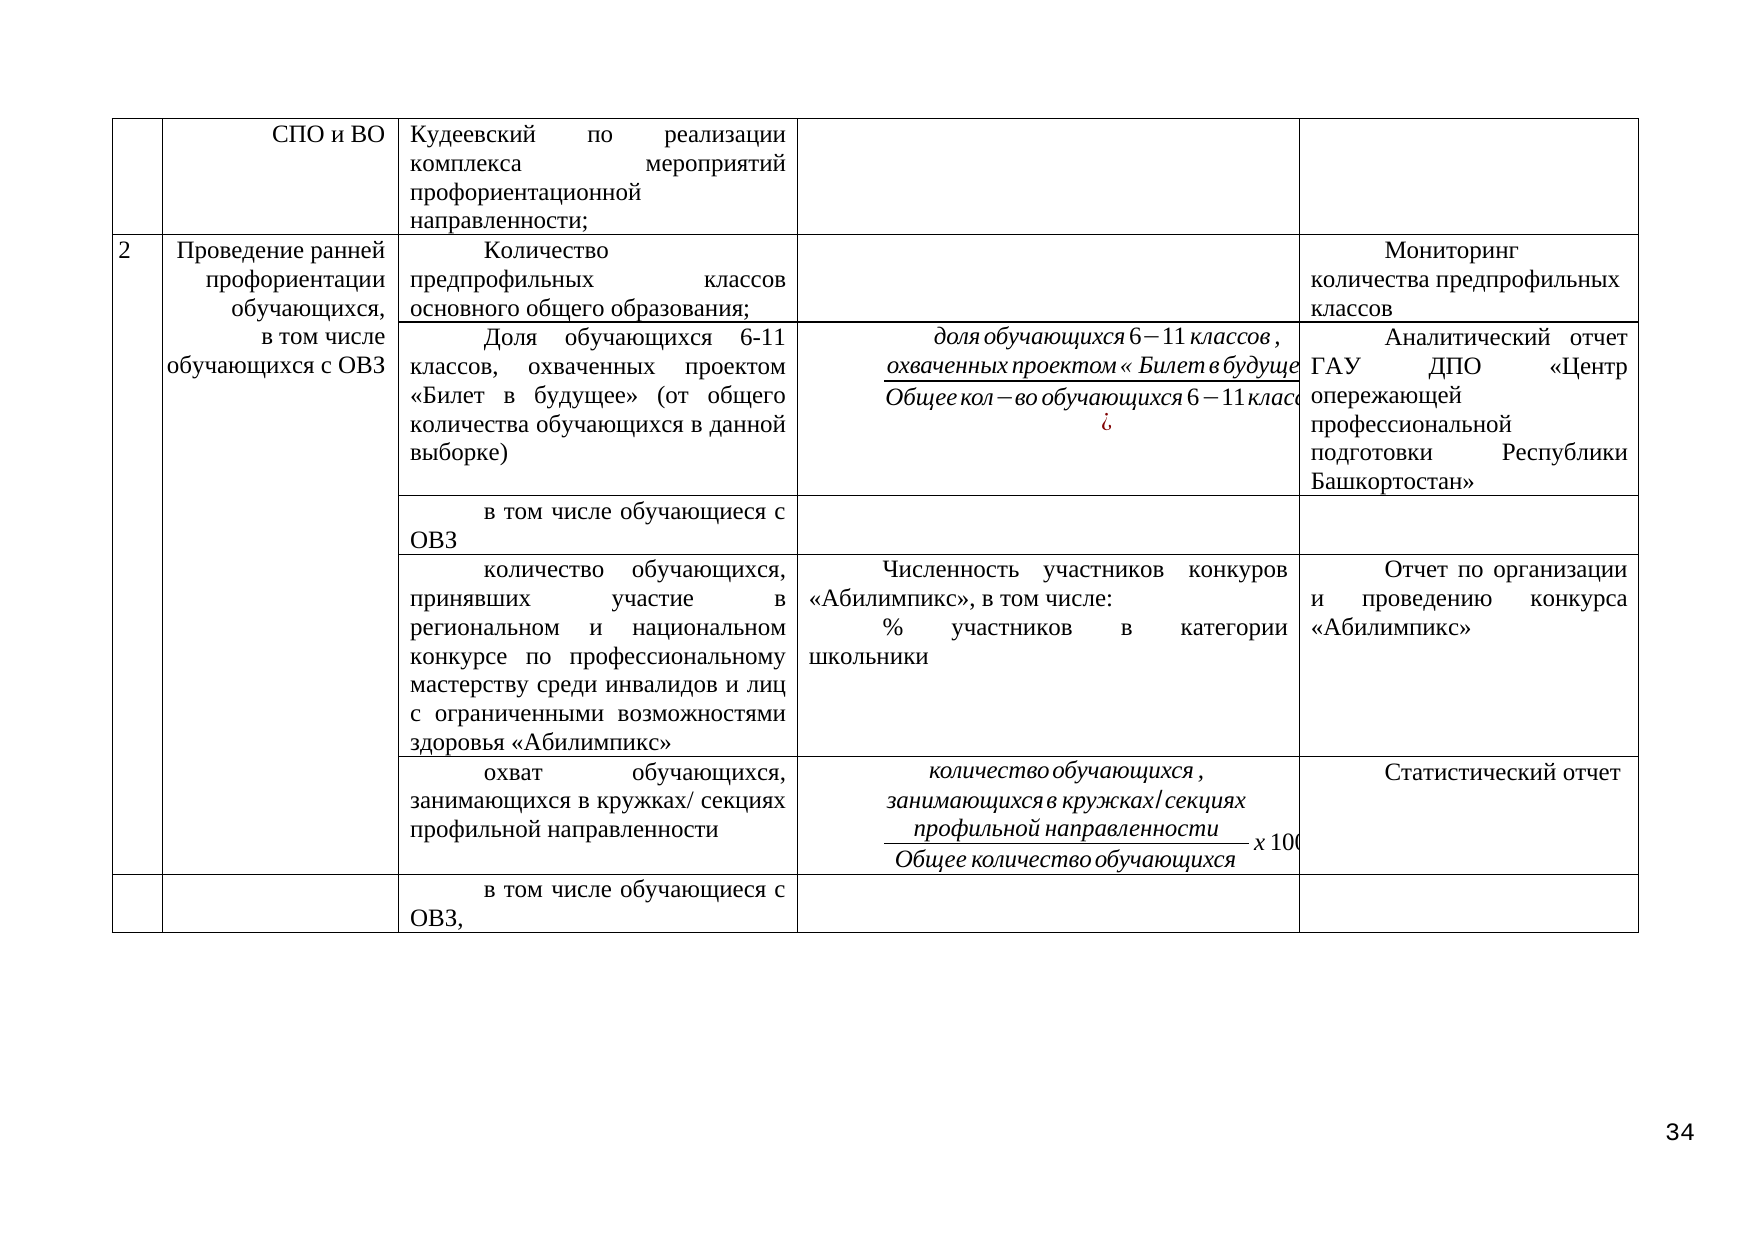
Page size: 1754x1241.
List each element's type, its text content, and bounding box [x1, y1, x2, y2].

table_cell в том числе обучающиеся с ОВЗ, [399, 875, 797, 932]
table_cell [163, 875, 398, 932]
table_cell Аналитический отчет ГАУ ДПО «Центр опережающей профессиональной подготовки Республики Башкортостан» [1300, 323, 1638, 495]
table_cell [798, 119, 1299, 234]
table_cell Отчет по организации и проведению конкурса «Абилимпикс» [1300, 555, 1638, 756]
table_cell 1 [113, 119, 162, 234]
table_cell [798, 323, 1299, 495]
table_cell [113, 875, 162, 932]
table_cell 2 [113, 235, 162, 873]
table_cell Статистический отчет [1300, 757, 1638, 873]
table_cell Доля обучающихся 6-11 классов, охваченных проектом «Билет в будущее» (от общего количества обучающихся в данной выборке) [399, 323, 797, 495]
table_cell [1300, 875, 1638, 932]
table_cell в том числе обучающиеся с ОВЗ [399, 496, 797, 553]
table_cell Количество предпрофильных классов основного общего образования; [399, 235, 797, 321]
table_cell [1300, 119, 1638, 234]
table_cell количество обучающихся, принявших участие в региональном и национальном конкурсе по профессиональному мастерству среди инвалидов и лиц с ограниченными возможностями здоровья «Абилимпикс» [399, 555, 797, 756]
table_cell Численность участников конкуров «Абилимпикс», в том числе: % участников в категории школьники [798, 555, 1299, 756]
table_cell охват обучающихся, занимающихся в кружках/ секциях профильной направленности [399, 757, 797, 873]
table_cell [1300, 496, 1638, 553]
table_cell [798, 875, 1299, 932]
table_cell [798, 496, 1299, 553]
table_cell Мониторинг количества предпрофильных классов [1300, 235, 1638, 321]
table_cell [798, 757, 1299, 873]
table_cell Проведение ранней профориентации обучающихся, в том числе обучающихся с ОВЗ [163, 235, 398, 873]
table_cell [399, 119, 797, 234]
table_cell [798, 235, 1299, 321]
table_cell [163, 119, 398, 234]
